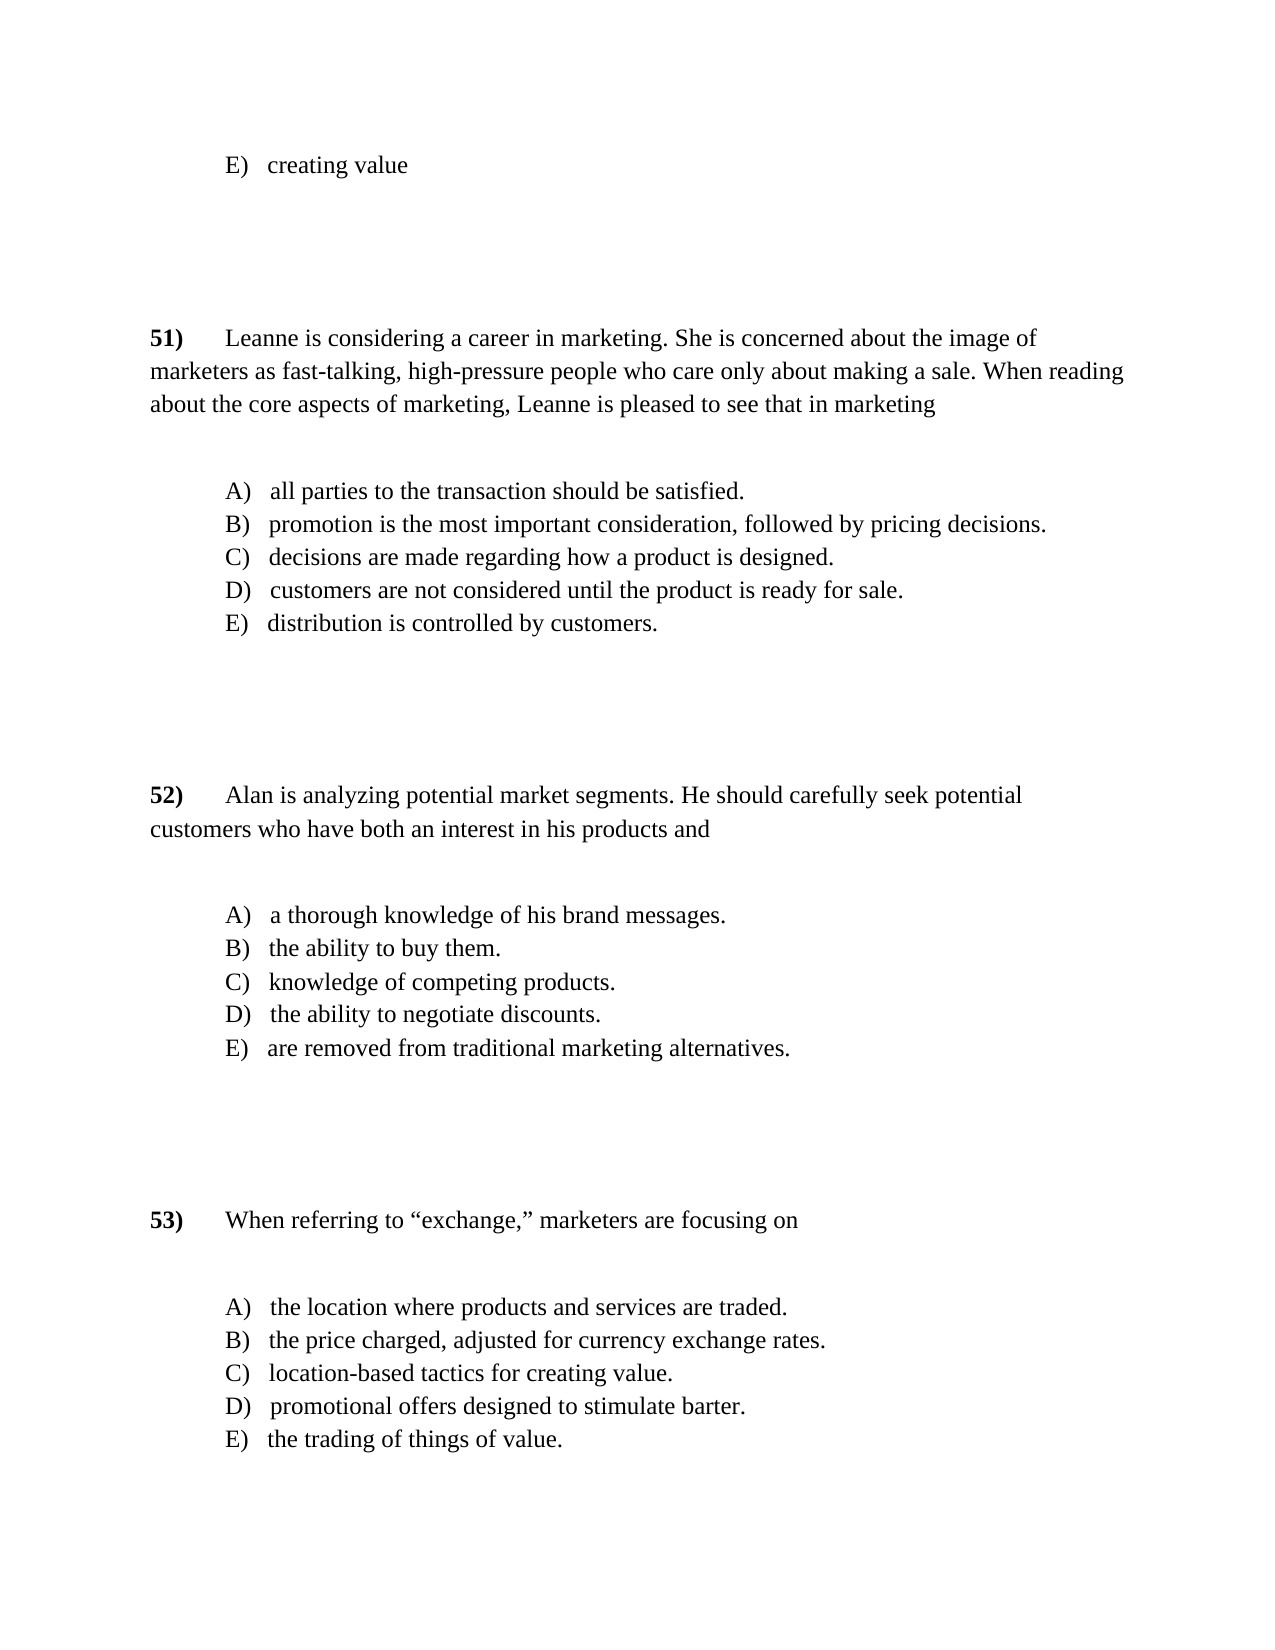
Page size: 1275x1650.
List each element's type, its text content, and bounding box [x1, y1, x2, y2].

text A) all parties to the transaction should be satisfied. B) promotion is the most important consideration, followed by pricing decisions. C) decisions are made regarding how a product is designed. D) customers are not considered until the product is ready for sale. E) distribution is controlled by customers. [150, 443, 1125, 669]
text 51) Leanne is considering a career in marketing. She is concerned about the image of marketers as fast-talking, high-pressure people who care only about making a sale. When reading about the core aspects of marketing, Leanne is pleased to see that in marketing [150, 323, 1125, 418]
text A) the location where products and services are traded. B) the price charged, adjusted for currency exchange rates. C) location-based tactics for creating value. D) promotional offers designed to stimulate barter. E) the trading of things of value. [150, 1259, 1125, 1486]
text 52) Alan is analyzing potential market segments. He should carefully seek potential customers who have both an interest in his products and [150, 781, 1125, 842]
text 53) When referring to “exchange,” marketers are focusing on [150, 1205, 1125, 1234]
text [150, 150, 1125, 212]
text A) a thorough knowledge of his brand messages. B) the ability to buy them. C) knowledge of competing products. D) the ability to negotiate discounts. E) are removed from traditional marketing alternatives. [150, 867, 1125, 1094]
